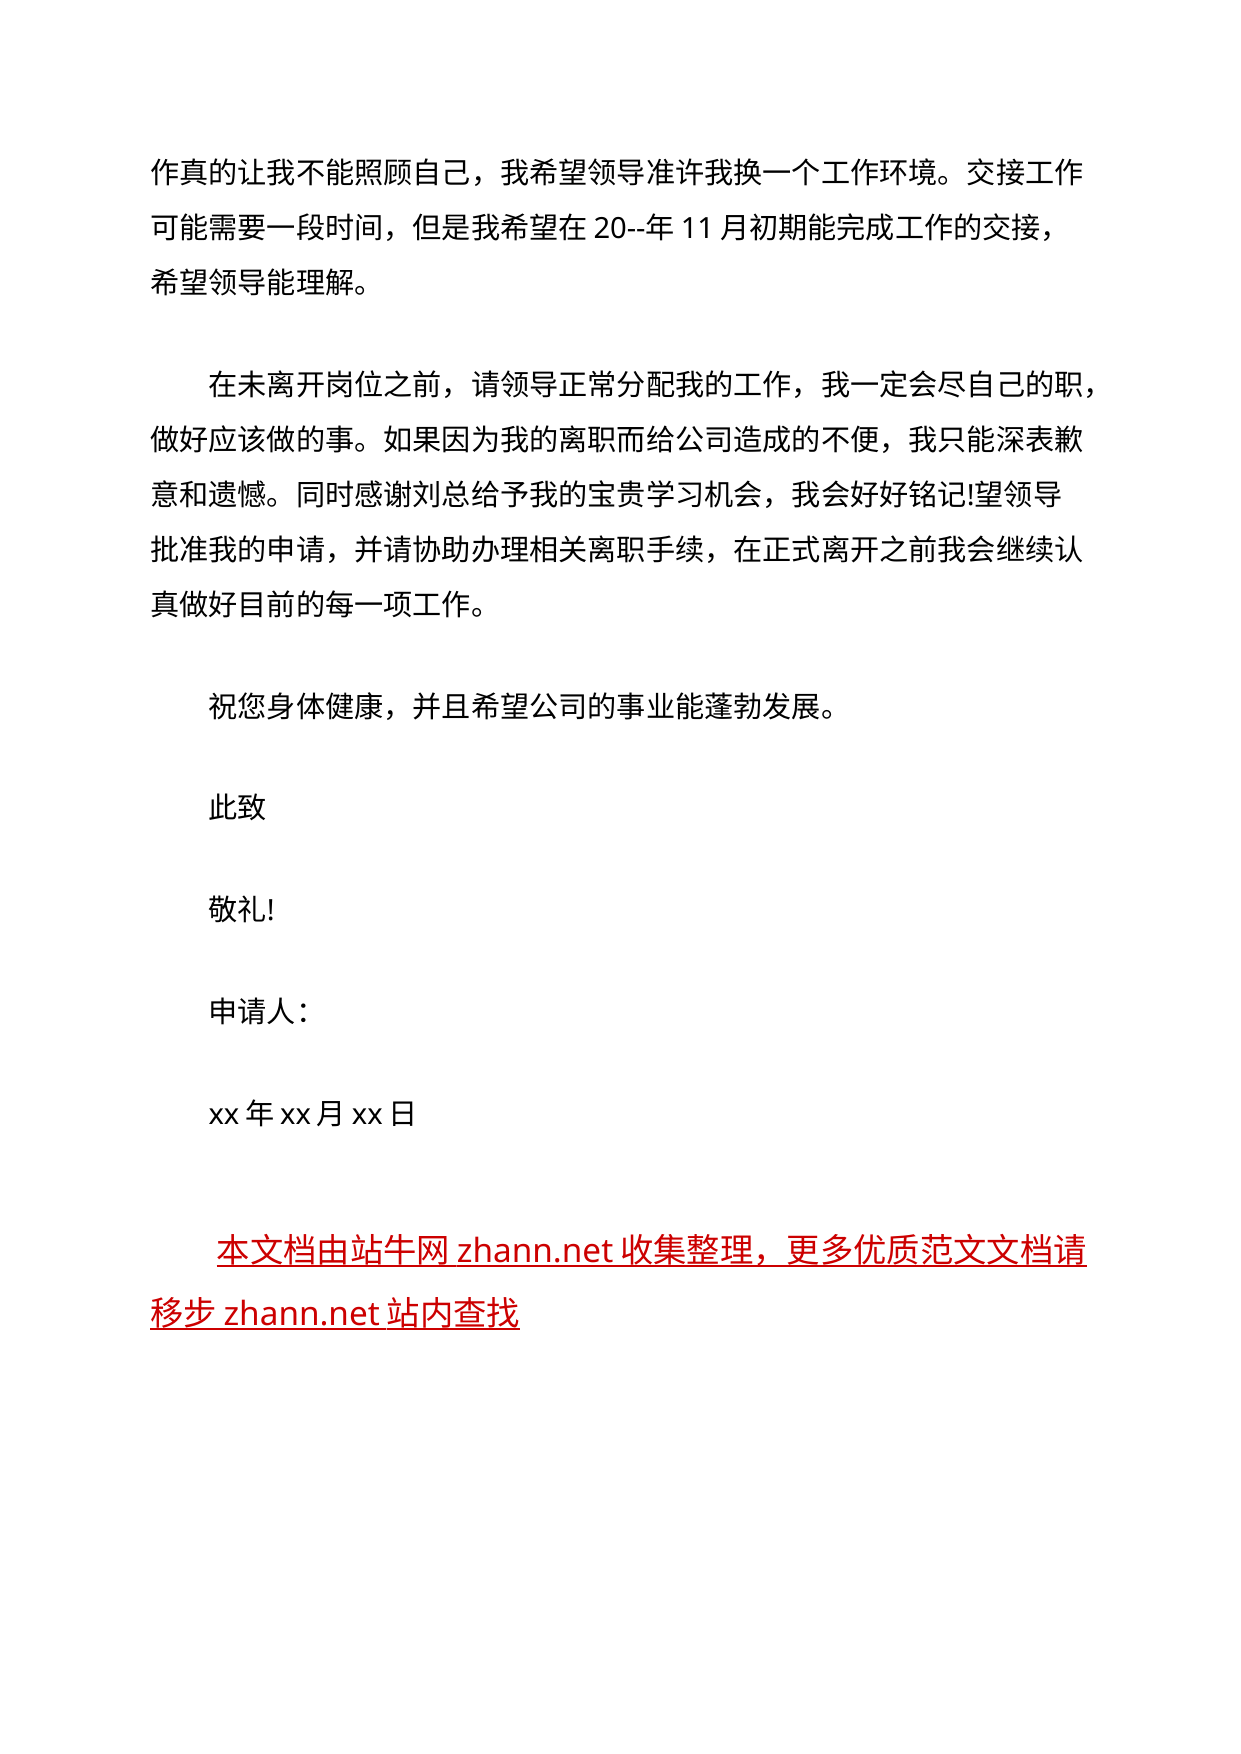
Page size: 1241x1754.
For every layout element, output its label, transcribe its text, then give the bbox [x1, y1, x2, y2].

text 祝您身体健康，并且希望公司的事业能蓬勃发展。 [150, 683, 1090, 725]
text 本文档由站牛网zhann.net收集整理，更多优质范文文档请移步zhann.net站内查找 [150, 1224, 1090, 1335]
text xx年xx月xx日 [150, 1090, 1090, 1133]
text 申请人： [150, 989, 1090, 1031]
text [150, 150, 1090, 302]
text 敬礼! [150, 887, 1090, 929]
text 此致 [150, 785, 1090, 827]
text 在未离开岗位之前，请领导正常分配我的工作，我一定会尽自己的职，做好应该做的事。如果因为我的离职而给公司造成的不便，我只能深表歉意和遗憾。同时感谢刘总给予我的宝贵学习机会，我会好好铭记!望领导批准我的申请，并请协助办理相关离职手续，在正式离开之前我会继续认真做好目前的每一项工作。 [150, 362, 1090, 624]
